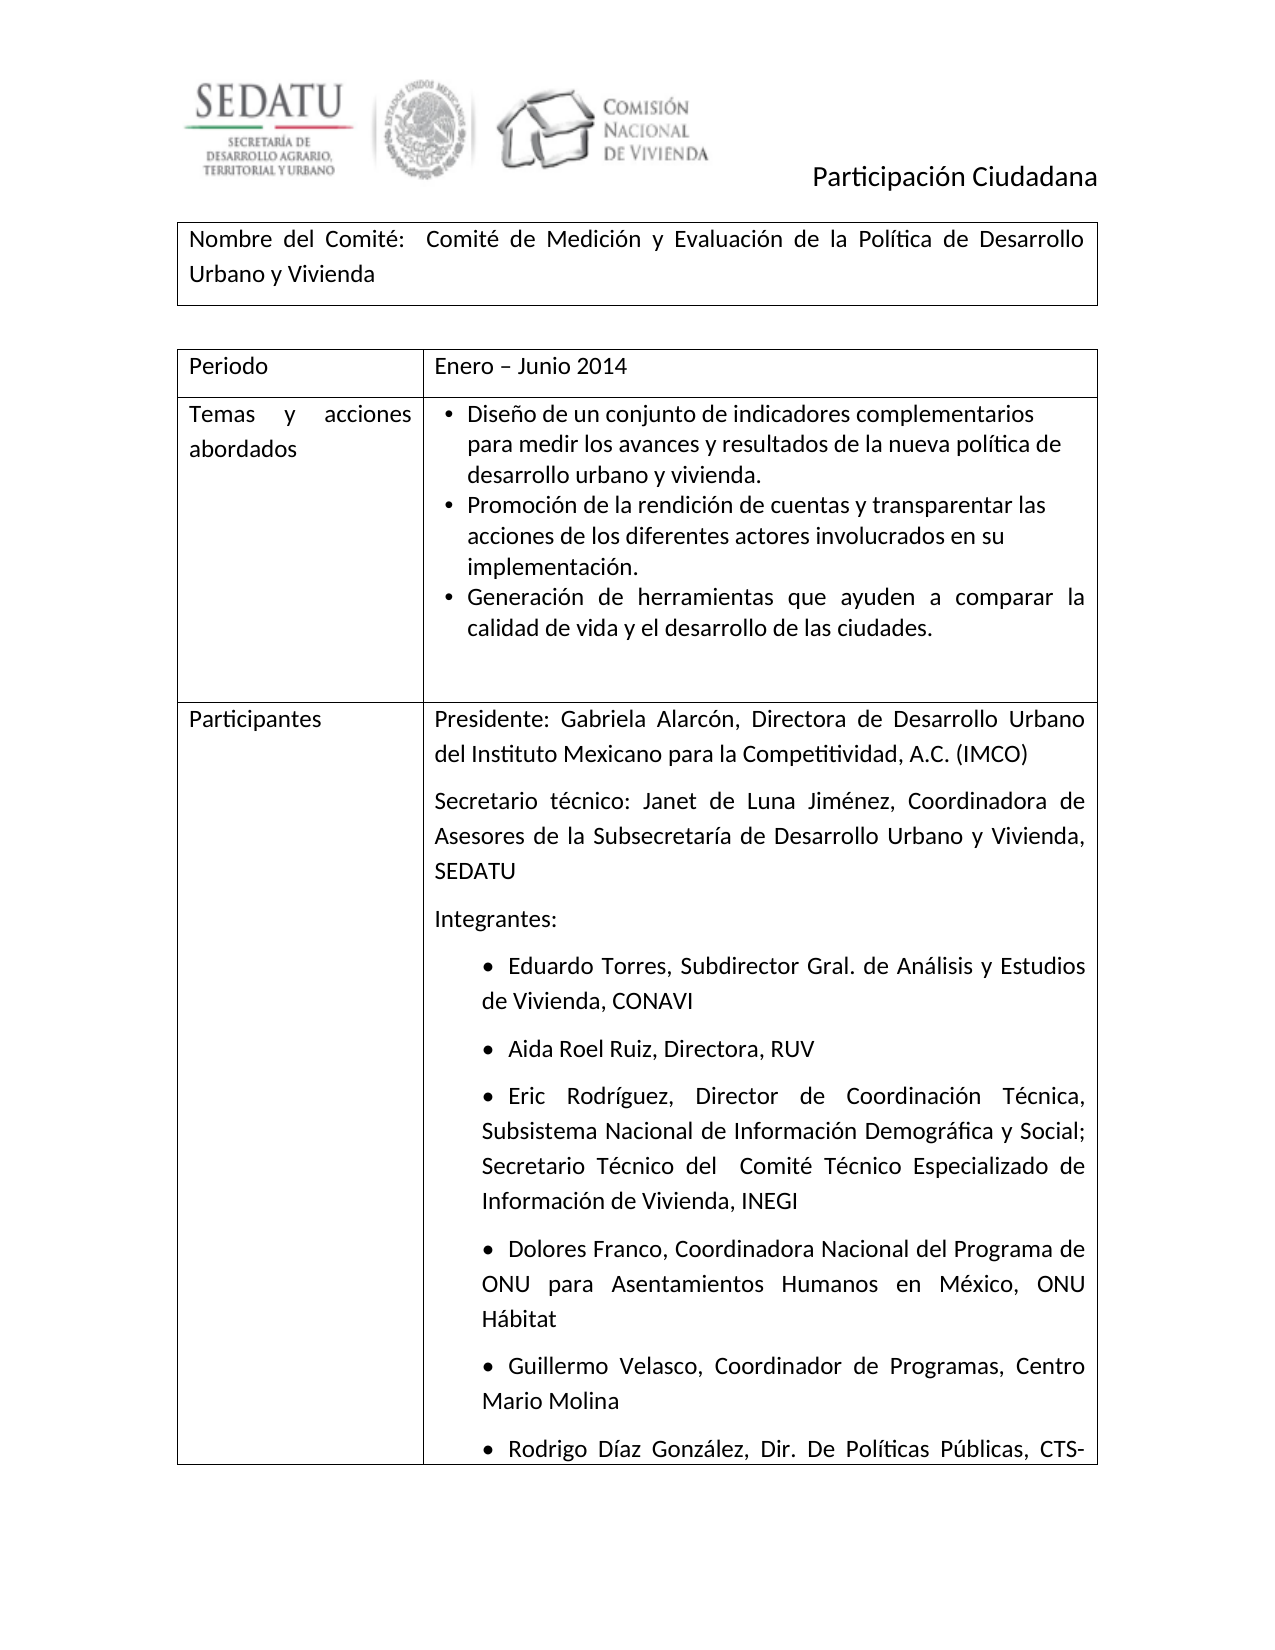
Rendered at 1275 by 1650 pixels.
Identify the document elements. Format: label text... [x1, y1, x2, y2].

table_cell Temas y acciones abordados [178, 398, 423, 702]
table_header Nombre del Comité: Comité de Medición y Evaluación de la Política de Desarrollo Urbano y Vivienda [178, 223, 1097, 305]
table_cell Diseño de un conjunto de indicadores complementarios para medir los avances y resultados de la nueva política de desarrollo urbano y vivienda. Promoción de la rendición de cuentas y transparentar las acciones de los diferentes actores involucrados en su implementación. Generación de herramientas que ayuden a comparar la calidad de vida y el desarrollo de las ciudades. [424, 398, 1097, 702]
picture [177, 73, 714, 187]
table_header Enero – Junio 2014 [424, 350, 1097, 397]
table_cell Participantes [178, 703, 423, 1463]
table_header Periodo [178, 350, 423, 397]
